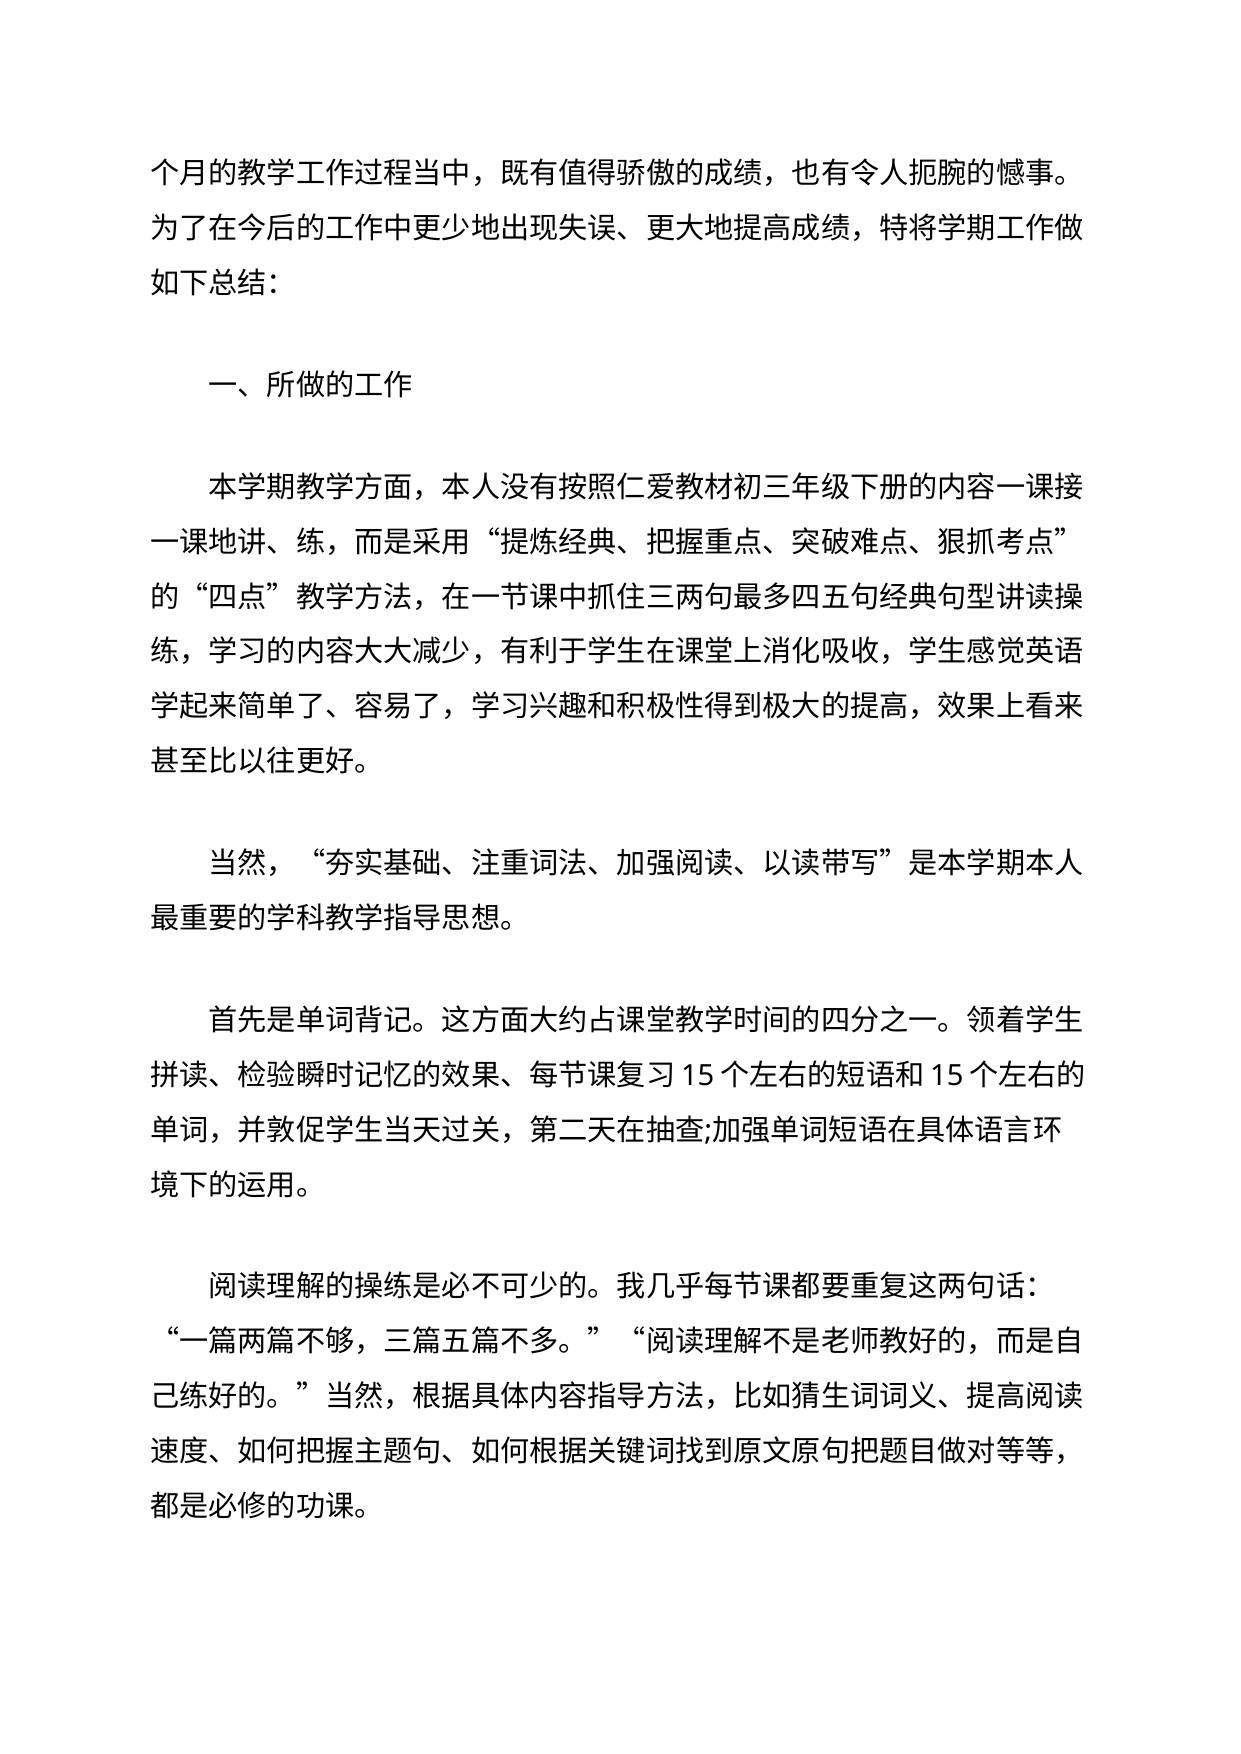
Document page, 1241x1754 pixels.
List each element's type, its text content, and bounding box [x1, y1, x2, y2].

text 阅读理解的操练是必不可少的。我几乎每节课都要重复这两句话：“一篇两篇不够，三篇五篇不多。”“阅读理解不是老师教好的，而是自己练好的。”当然，根据具体内容指导方法，比如猜生词词义、提高阅读速度、如何把握主题句、如何根据关键词找到原文原句把题目做对等等，都是必修的功课。 [150, 1263, 1090, 1525]
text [150, 150, 1090, 302]
text 首先是单词背记。这方面大约占课堂教学时间的四分之一。领着学生拼读、检验瞬时记忆的效果、每节课复习15个左右的短语和15个左右的单词，并敦促学生当天过关，第二天在抽查;加强单词短语在具体语言环境下的运用。 [150, 996, 1090, 1203]
text 本学期教学方面，本人没有按照仁爱教材初三年级下册的内容一课接一课地讲、练，而是采用“提炼经典、把握重点、突破难点、狠抓考点”的“四点”教学方法，在一节课中抓住三两句最多四五句经典句型讲读操练，学习的内容大大减少，有利于学生在课堂上消化吸收，学生感觉英语学起来简单了、容易了，学习兴趣和积极性得到极大的提高，效果上看来甚至比以往更好。 [150, 463, 1090, 780]
text 当然，“夯实基础、注重词法、加强阅读、以读带写”是本学期本人最重要的学科教学指导思想。 [150, 839, 1090, 937]
text 一、所做的工作 [150, 362, 1090, 404]
